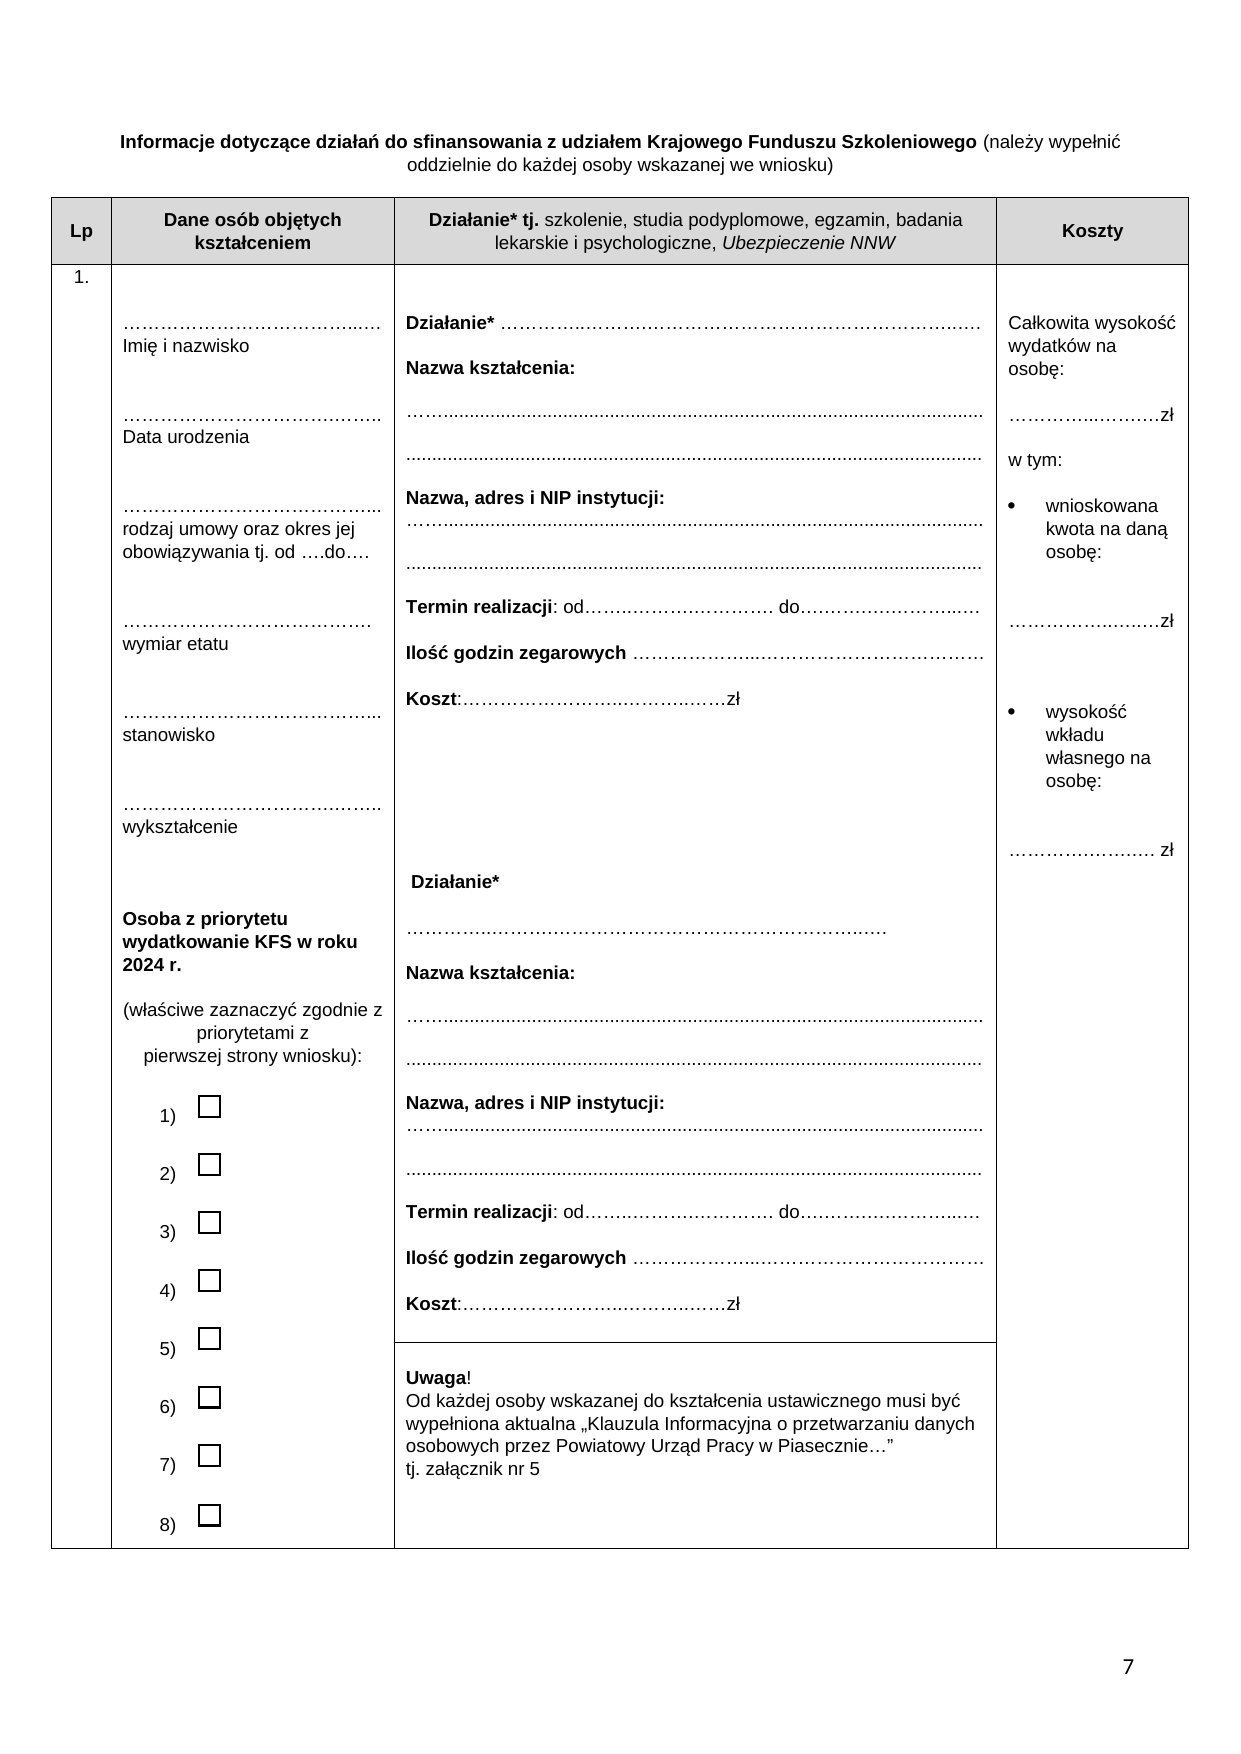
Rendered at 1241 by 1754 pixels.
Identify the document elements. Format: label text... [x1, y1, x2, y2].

table_cell Całkowita wysokość wydatków na osobę: …………...…….…zł w tym: wnioskowana kwota na daną osobę: ……………..…..…zł wysokość wkładu własnego na osobę: ………….…….…. zł [997, 265, 1188, 1548]
table_header Dane osób objętych kształceniem [112, 198, 394, 264]
table_header Działanie* tj. szkolenie, studia podyplomowe, egzamin, badania lekarskie i psychologiczne, Ubezpieczenie NNW [395, 198, 996, 264]
table_cell Uwaga! Od każdej osoby wskazanej do kształcenia ustawicznego musi być wypełniona aktualna „Klauzula Informacyjna o przetwarzaniu danych osobowych przez Powiatowy Urząd Pracy w Piasecznie…” tj. załącznik nr 5 [395, 1343, 996, 1548]
table_cell Działanie* …………..……….…………………………………………..…. Nazwa kształcenia: ……....................................................................................................................................................................................................................... Nazwa, adres i NIP instytucji: ……....................................................................................................................................................................................................................... Termin realizacji: od……..……….…………. do….…….….………...… Ilość godzin zegarowych ………………...……………………………… Koszt:……………………..………..……zł Działanie* …………..……….…………………………………………..…. Nazwa kształcenia: ……....................................................................................................................................................................................................................... Nazwa, adres i NIP instytucji: ……....................................................................................................................................................................................................................... Termin realizacji: od……..……….…………. do….…….….………...… Ilość godzin zegarowych ………………...……………………………… Koszt:……………………..………..……zł [395, 265, 996, 1342]
table_cell ………………………………...… Imię i nazwisko …………………………….…….. Data urodzenia …………………………………... rodzaj umowy oraz okres jej obowiązywania tj. od ….do…. …………………………………. wymiar etatu …………………………………...stanowisko …………………………….…….. wykształcenie Osoba z priorytetu wydatkowanie KFS w roku 2024 r. (właściwe zaznaczyć zgodnie z priorytetami z pierwszej strony wniosku): [112, 265, 394, 1548]
table_cell 1. [52, 265, 111, 1548]
table_header Koszty [997, 198, 1188, 264]
table_header Lp [52, 198, 111, 264]
text Informacje dotyczące działań do sfinansowania z udziałem Krajowego Funduszu Szkoleniowego (należy wypełnić oddzielnie do każdej osoby wskazanej we wniosku) [106, 130, 1134, 176]
